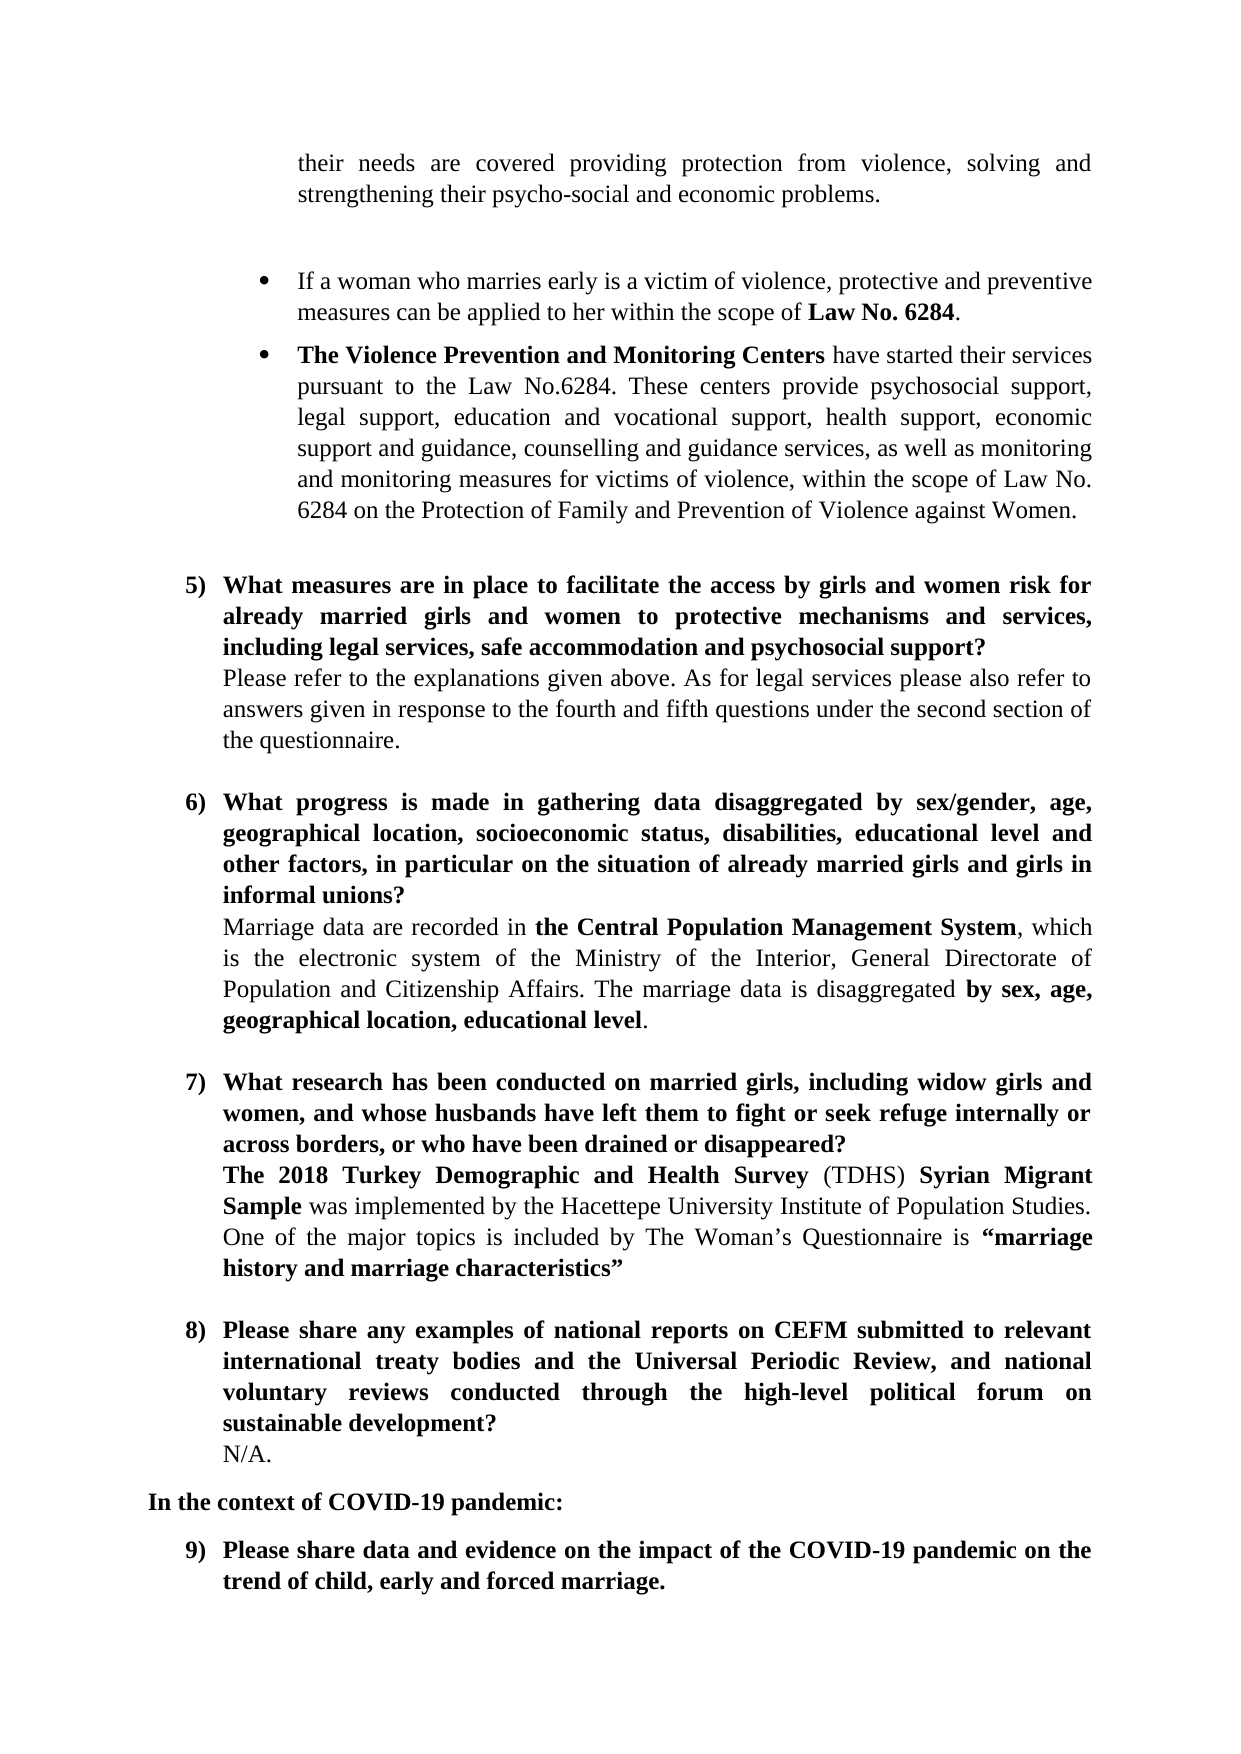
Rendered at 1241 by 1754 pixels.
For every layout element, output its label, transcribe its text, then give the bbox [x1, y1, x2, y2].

list If a woman who marries early is a victim of violence, protective and preventive measures can be applied to her within the scope of Law No. 6284. [260, 266, 1093, 326]
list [298, 148, 1093, 207]
list The Violence Prevention and Monitoring Centers have started their services pursuant to the Law No.6284. These centers provide psychosocial support, legal support, education and vocational support, health support, economic support and guidance, counselling and guidance services, as well as monitoring and monitoring measures for victims of violence, within the scope of Law No. 6284 on the Protection of Family and Prevention of Violence against Women. [260, 340, 1093, 524]
list N/A. [223, 1439, 1093, 1468]
text In the context of COVID-19 pandemic: [148, 1487, 1093, 1516]
list Please share data and evidence on the impact of the COVID-19 pandemic on the trend of child, early and forced marriage. [185, 1535, 1093, 1594]
list Marriage data are recorded in the Central Population Management System, which is the electronic system of the Ministry of the Interior, General Directorate of Population and Citizenship Affairs. The marriage data is disaggregated by sex, age, geographical location, educational level. [223, 912, 1093, 1033]
list The 2018 Turkey Demographic and Health Survey (TDHS) Syrian Migrant Sample was implemented by the Hacettepe University Institute of Population Studies. One of the major topics is included by The Woman’s Questionnaire is “marriage history and marriage characteristics” [223, 1160, 1093, 1282]
list What research has been conducted on married girls, including widow girls and women, and whose husbands have left them to fight or seek refuge internally or across borders, or who have been drained or disappeared? [185, 1067, 1093, 1158]
list What progress is made in gathering data disaggregated by sex/gender, age, geographical location, socioeconomic status, disabilities, educational level and other factors, in particular on the situation of already married girls and girls in informal unions? [185, 787, 1093, 909]
list Please refer to the explanations given above. As for legal services please also refer to answers given in response to the fourth and fifth questions under the second section of the questionnaire. [223, 663, 1093, 754]
list What measures are in place to facilitate the access by girls and women risk for already married girls and women to protective mechanisms and services, including legal services, safe accommodation and psychosocial support? [185, 570, 1093, 661]
list Please share any examples of national reports on CEFM submitted to relevant international treaty bodies and the Universal Periodic Review, and national voluntary reviews conducted through the high-level political forum on sustainable development? [185, 1315, 1093, 1437]
